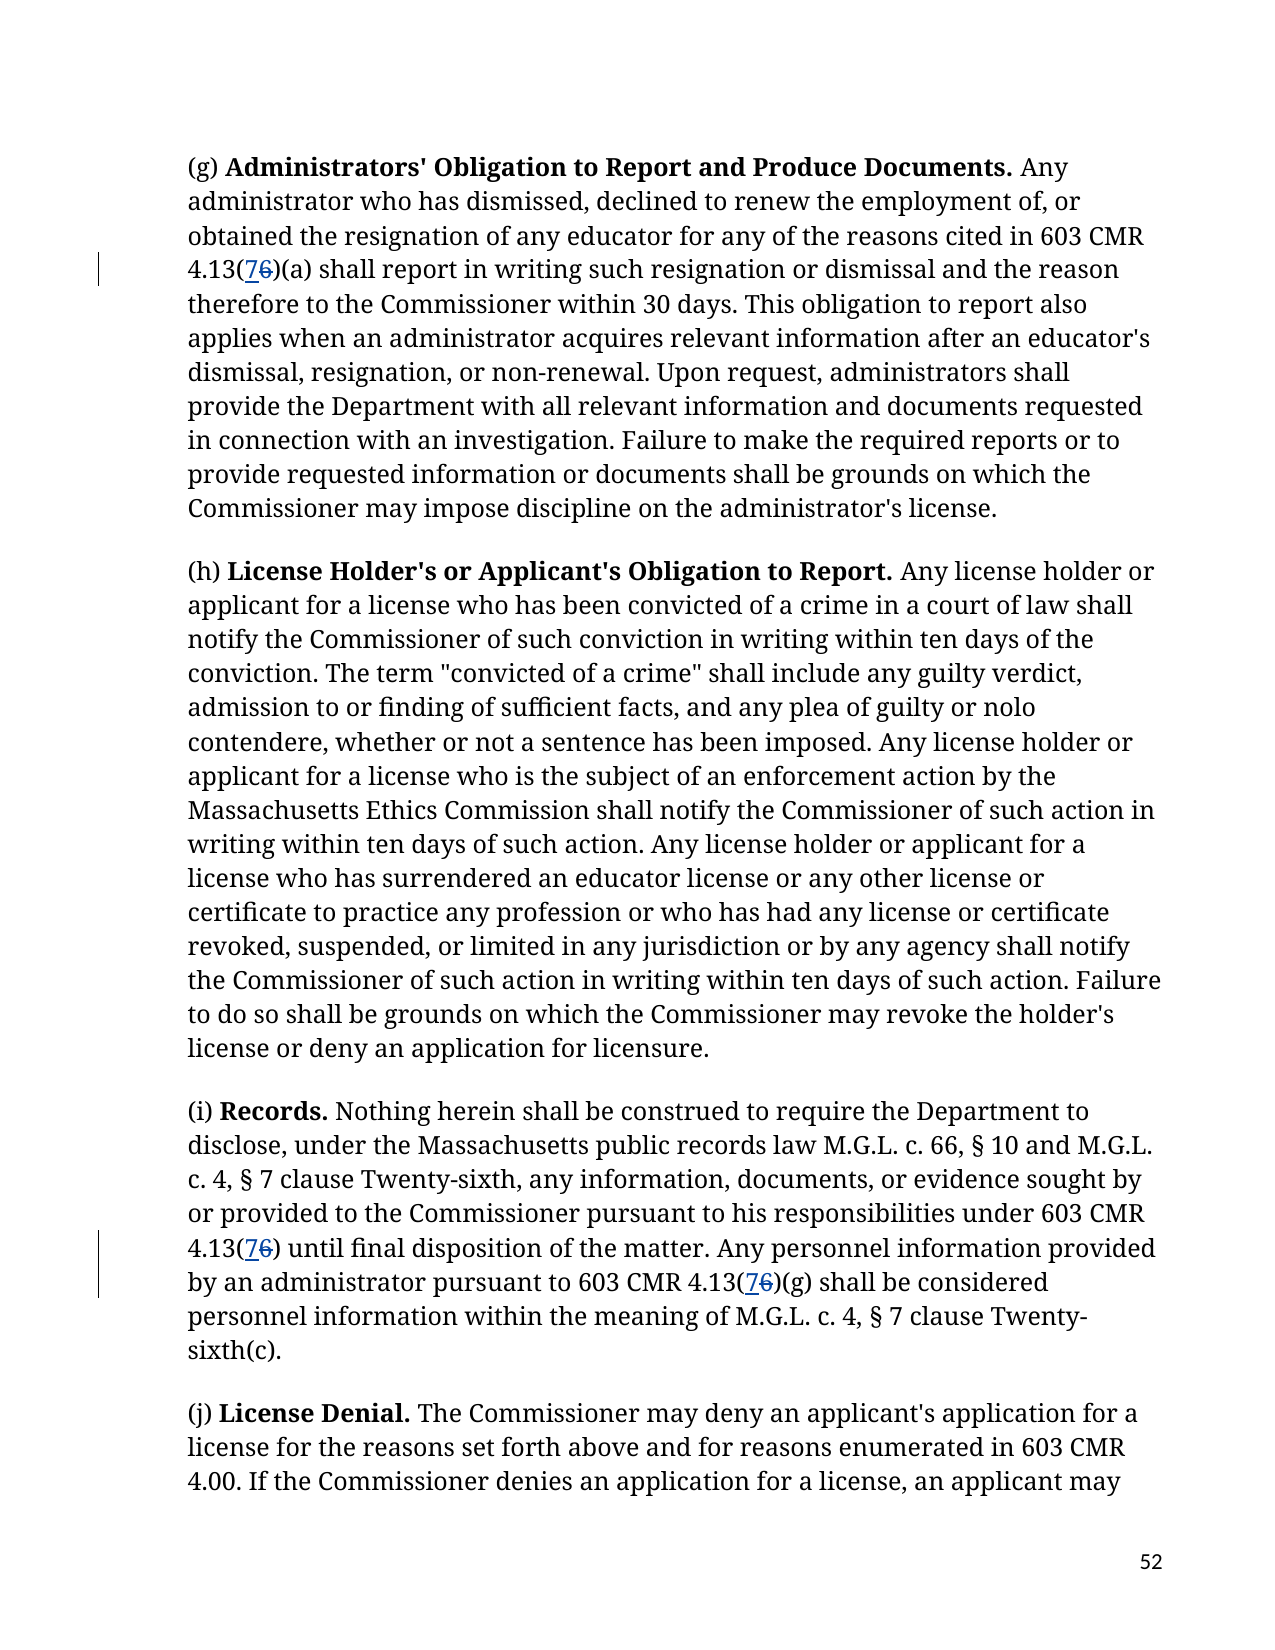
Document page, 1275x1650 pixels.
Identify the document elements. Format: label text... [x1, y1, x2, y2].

text (h) License Holder's or Applicant's Obligation to Report. Any license holder or applicant for a license who has been convicted of a crime in a court of law shall notify the Commissioner of such conviction in writing within ten days of the conviction. The term "convicted of a crime" shall include any guilty verdict, admission to or finding of sufficient facts, and any plea of guilty or nolo contendere, whether or not a sentence has been imposed. Any license holder or applicant for a license who is the subject of an enforcement action by the Massachusetts Ethics Commission shall notify the Commissioner of such action in writing within ten days of such action. Any license holder or applicant for a license who has surrendered an educator license or any other license or certificate to practice any profession or who has had any license or certificate revoked, suspended, or limited in any jurisdiction or by any agency shall notify the Commissioner of such action in writing within ten days of such action. Failure to do so shall be grounds on which the Commissioner may revoke the holder's license or deny an application for licensure. [187, 554, 1162, 1065]
text (i) Records. Nothing herein shall be construed to require the Department to disclose, under the Massachusetts public records law M.G.L. c. 66, § 10 and M.G.L. c. 4, § 7 clause Twenty-sixth, any information, documents, or evidence sought by or provided to the Commissioner pursuant to his responsibilities under 603 CMR 4.13() until final disposition of the matter. Any personnel information provided by an administrator pursuant to 603 CMR 4.13()(g) shall be considered personnel information within the meaning of M.G.L. c. 4, § 7 clause Twenty-sixth(c). [187, 1094, 1162, 1366]
text (g) Administrators' Obligation to Report and Produce Documents. Any administrator who has dismissed, declined to renew the employment of, or obtained the resignation of any educator for any of the reasons cited in 603 CMR 4.13()(a) shall report in writing such resignation or dismissal and the reason therefore to the Commissioner within 30 days. This obligation to report also applies when an administrator acquires relevant information after an educator's dismissal, resignation, or non-renewal. Upon request, administrators shall provide the Department with all relevant information and documents requested in connection with an investigation. Failure to make the required reports or to provide requested information or documents shall be grounds on which the Commissioner may impose discipline on the administrator's license. [187, 150, 1162, 525]
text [187, 1396, 1162, 1498]
